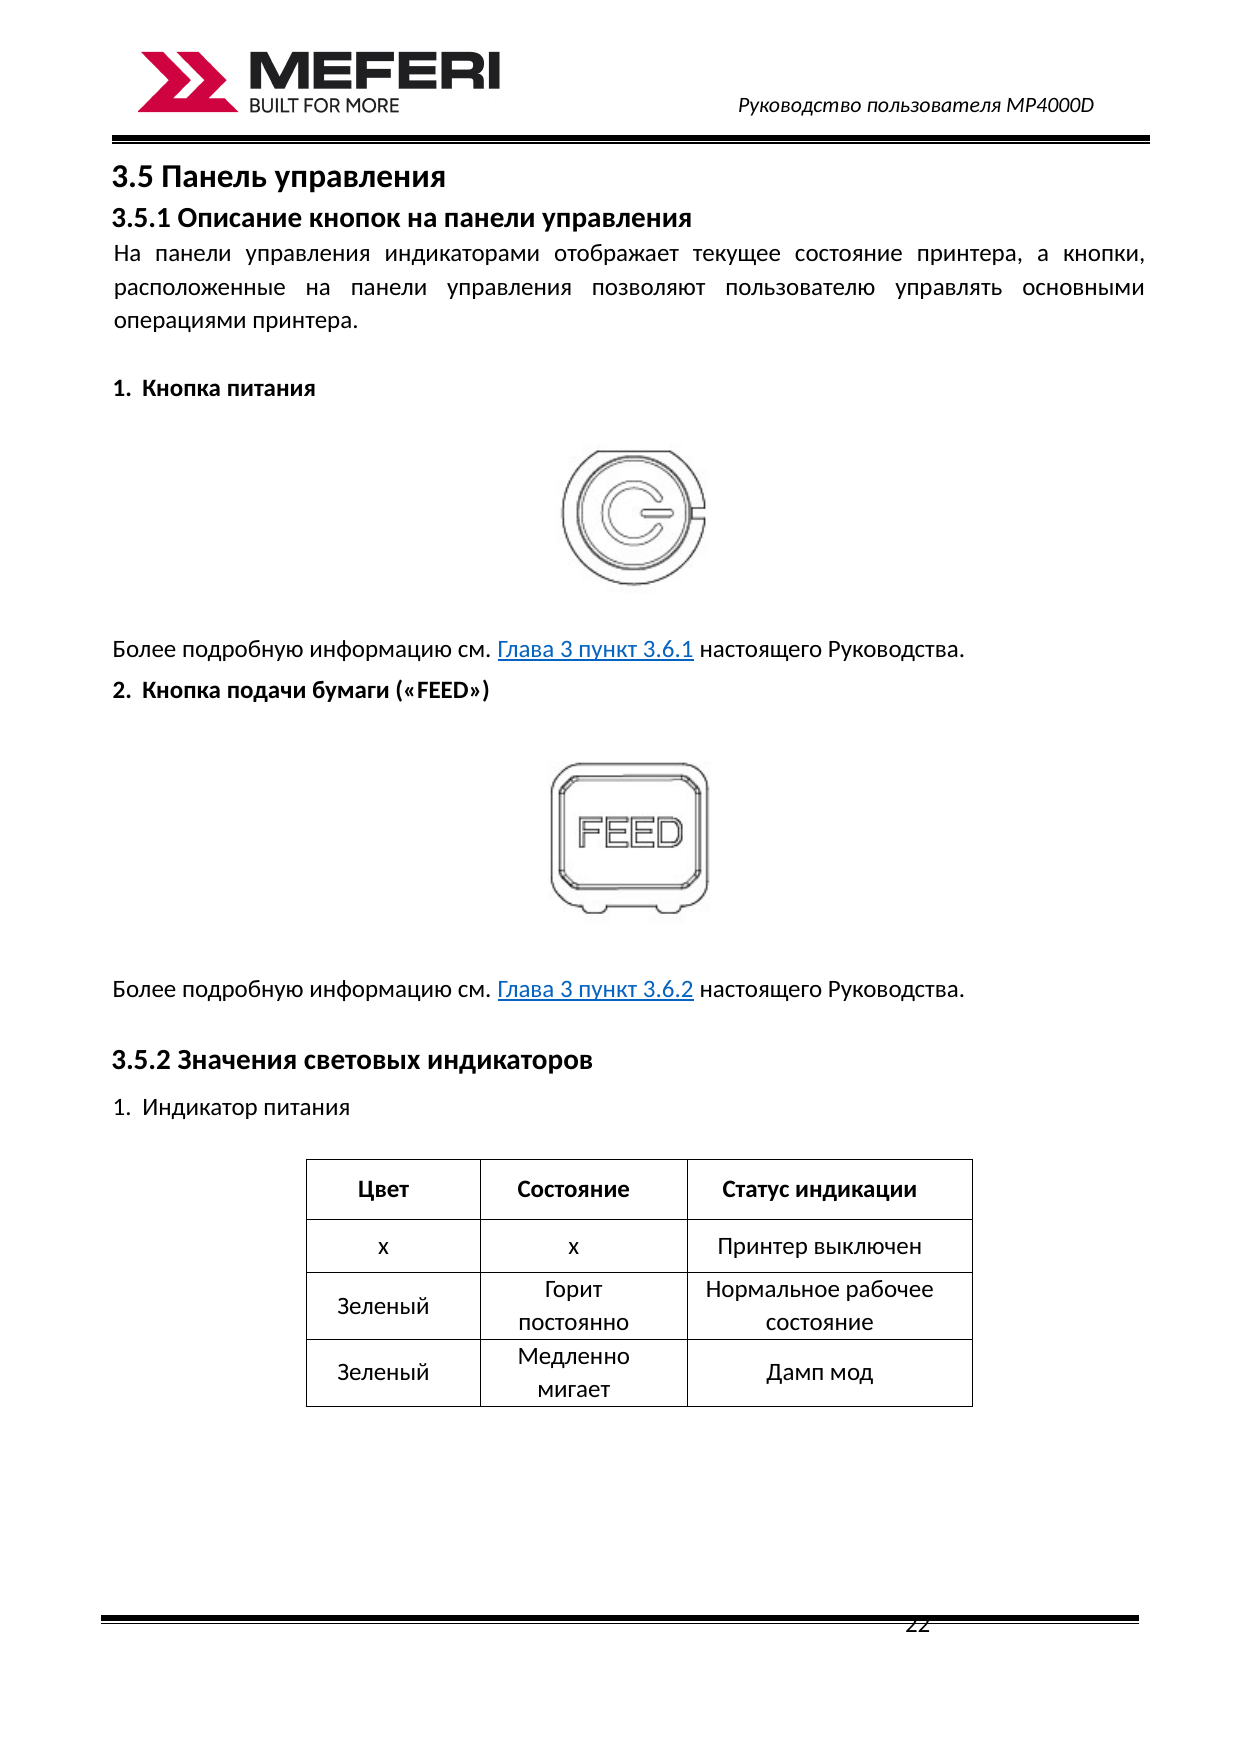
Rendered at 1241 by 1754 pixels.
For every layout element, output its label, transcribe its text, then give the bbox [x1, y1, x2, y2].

subtitle 3.5.2 Значения световых индикаторов [111, 1041, 1146, 1077]
table_cell x [481, 1220, 687, 1272]
list Кнопка подачи бумаги («FEED») [112, 674, 1146, 705]
text На панели управления индикаторами отображает текущее состояние принтера, а кнопки, расположенные на панели управления позволяют пользователю управлять основными операциями принтера. [113, 237, 1146, 335]
table_cell Принтер выключен [688, 1220, 972, 1272]
table_header Состояние [481, 1160, 687, 1219]
table_cell Дамп мод [688, 1340, 972, 1406]
table_header Цвет [307, 1160, 480, 1219]
table_cell Зеленый [307, 1273, 480, 1339]
table_cell x [307, 1220, 480, 1272]
text 1. Индикатор питания [112, 1091, 1146, 1121]
text Более подробную информацию см. Глава 3 пункт 3.6.2 настоящего Руководства. [112, 973, 1146, 1004]
text Более подробную информацию см. Глава 3 пункт 3.6.1 настоящего Руководства. [112, 633, 1146, 664]
picture [544, 443, 715, 594]
picture [523, 749, 736, 925]
table_cell Зеленый [307, 1340, 480, 1406]
subtitle 3.5.1 Описание кнопок на панели управления [111, 199, 1146, 234]
table_cell Горит постоянно [481, 1273, 687, 1339]
table_header Статус индикации [688, 1160, 972, 1219]
table_cell Медленно мигает [481, 1340, 687, 1406]
picture [137, 41, 503, 117]
list Кнопка питания [112, 372, 1146, 403]
subtitle 3.5 Панель управления [111, 155, 1146, 196]
table_cell Нормальное рабочее состояние [688, 1273, 972, 1339]
